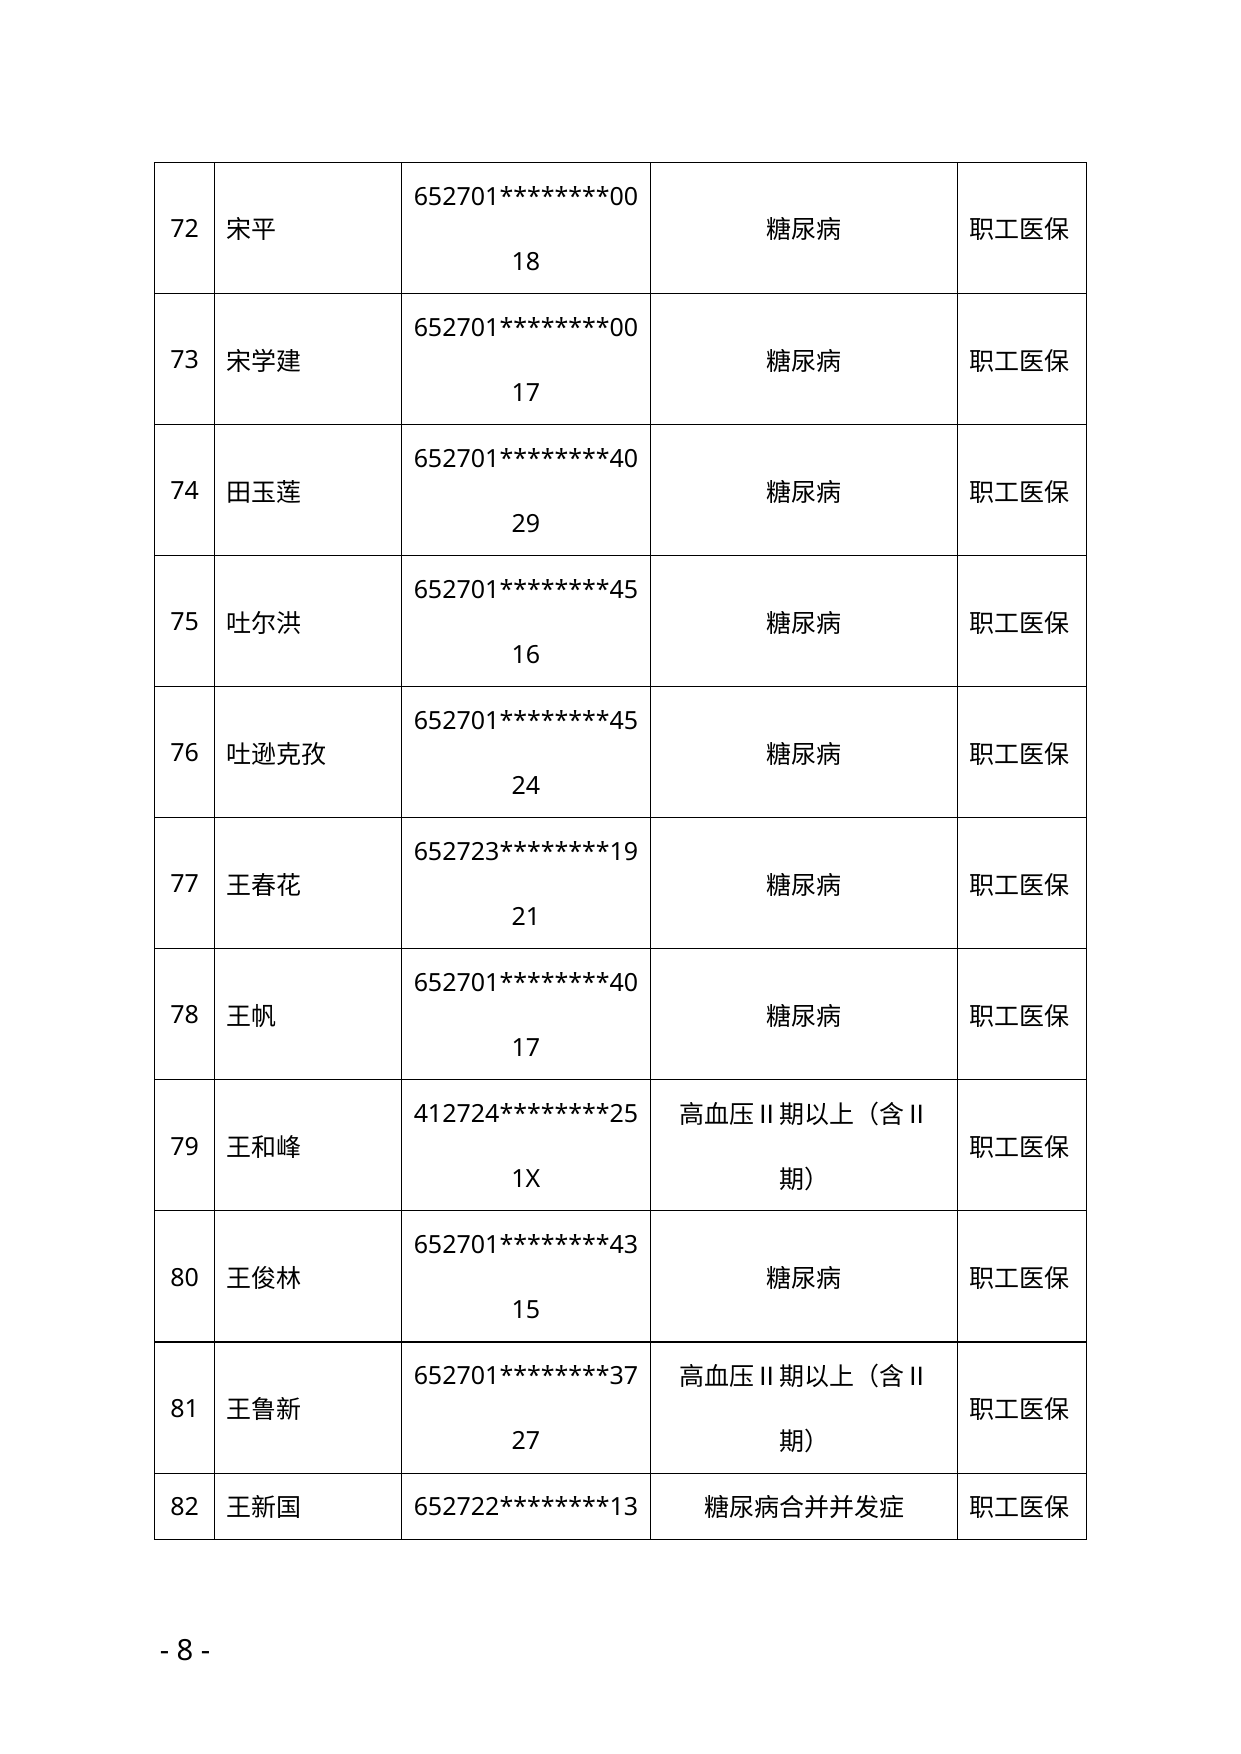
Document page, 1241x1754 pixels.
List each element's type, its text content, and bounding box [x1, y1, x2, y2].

table_cell 职工医保 [958, 818, 1086, 948]
table_cell 652701********4017 [402, 949, 650, 1079]
table_cell 职工医保 [958, 556, 1086, 686]
table_cell 652723********1921 [402, 818, 650, 948]
table_cell 职工医保 [958, 1474, 1086, 1538]
table_cell 王鲁新 [215, 1343, 401, 1472]
table_cell 糖尿病 [651, 687, 957, 817]
table_cell 82 [155, 1474, 214, 1538]
table_cell 职工医保 [958, 687, 1086, 817]
table_cell 高血压Ⅱ期以上（含Ⅱ期） [651, 1080, 957, 1210]
table_cell 糖尿病 [651, 294, 957, 424]
table_cell 糖尿病 [651, 556, 957, 686]
table_cell 糖尿病合并并发症 [651, 1474, 957, 1538]
table_cell 77 [155, 818, 214, 948]
table_cell 高血压Ⅱ期以上（含Ⅱ期） [651, 1343, 957, 1472]
table_cell 652701********4516 [402, 556, 650, 686]
table_cell 糖尿病 [651, 949, 957, 1079]
table_cell 74 [155, 425, 214, 555]
table_cell 652701********4315 [402, 1211, 650, 1341]
table_cell 吐尔洪 [215, 556, 401, 686]
table_cell 652701********3727 [402, 1343, 650, 1472]
table_cell 王和峰 [215, 1080, 401, 1210]
table_cell 职工医保 [958, 1343, 1086, 1472]
table_cell 田玉莲 [215, 425, 401, 555]
table_cell 78 [155, 949, 214, 1079]
table_cell 76 [155, 687, 214, 817]
table_cell 职工医保 [958, 163, 1086, 293]
table_cell 宋平 [215, 163, 401, 293]
table_cell 糖尿病 [651, 818, 957, 948]
table_cell 412724********251X [402, 1080, 650, 1210]
table_cell 72 [155, 163, 214, 293]
table_cell 652701********0017 [402, 294, 650, 424]
table_cell 81 [155, 1343, 214, 1472]
table_cell 职工医保 [958, 1080, 1086, 1210]
table_cell 79 [155, 1080, 214, 1210]
table_cell 吐逊克孜 [215, 687, 401, 817]
table_cell 职工医保 [958, 294, 1086, 424]
table_cell 652701********0018 [402, 163, 650, 293]
table_cell 652701********4029 [402, 425, 650, 555]
table_cell 糖尿病 [651, 163, 957, 293]
table_cell 职工医保 [958, 949, 1086, 1079]
table_cell 75 [155, 556, 214, 686]
table_cell 652701********4524 [402, 687, 650, 817]
table_cell 王帆 [215, 949, 401, 1079]
table_cell 糖尿病 [651, 1211, 957, 1341]
table_cell 80 [155, 1211, 214, 1341]
table_cell 王俊林 [215, 1211, 401, 1341]
table_cell 糖尿病 [651, 425, 957, 555]
table_cell 73 [155, 294, 214, 424]
table_cell 宋学建 [215, 294, 401, 424]
table_cell 王春花 [215, 818, 401, 948]
table_cell 王新国 [215, 1474, 401, 1538]
table_cell 职工医保 [958, 1211, 1086, 1341]
table_cell 职工医保 [958, 425, 1086, 555]
table_cell 652722********1316 [402, 1474, 650, 1538]
